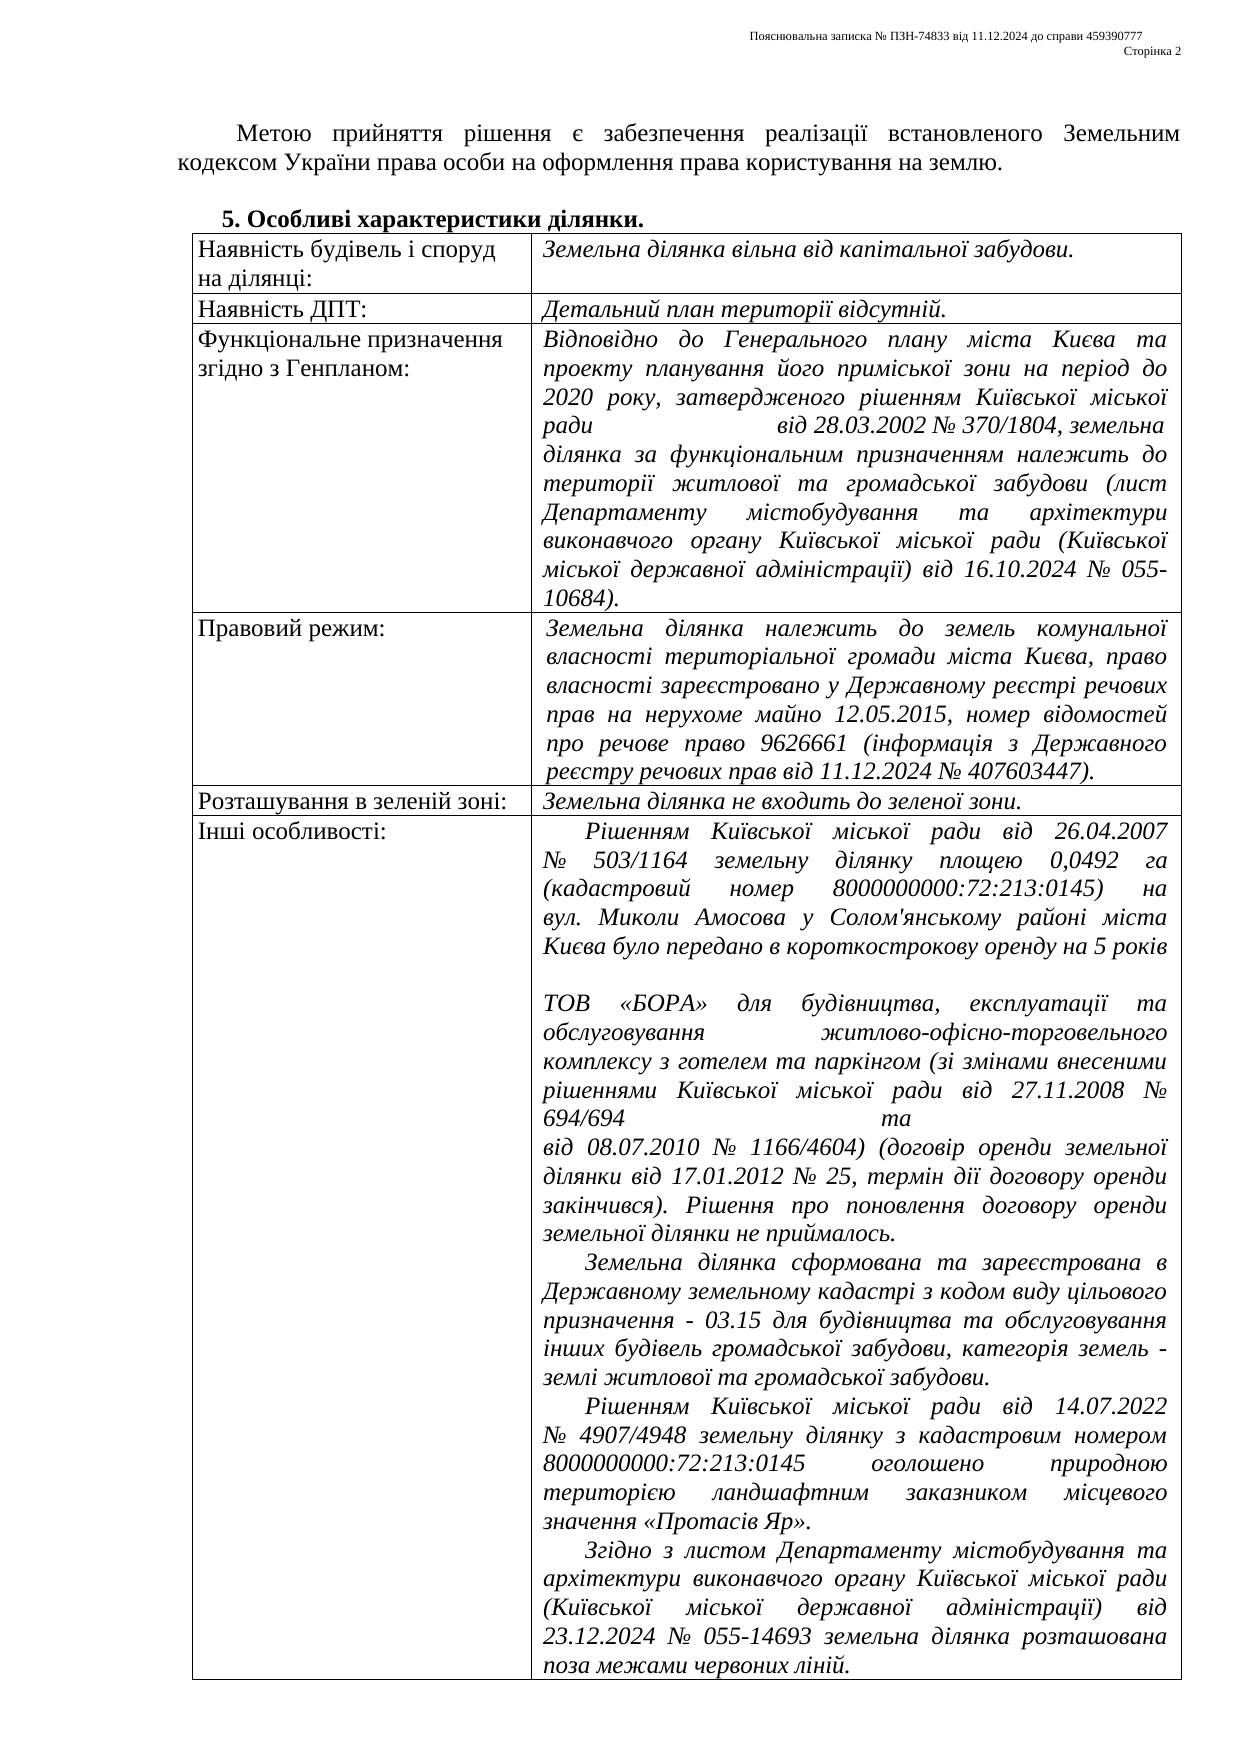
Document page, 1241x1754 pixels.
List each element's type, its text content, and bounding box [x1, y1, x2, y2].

table_cell Відповідно до Генерального плану міста Києва та проекту планування його приміської зони на період до 2020 року, затвердженого рішенням Київської міської ради від 28.03.2002 № 370/1804, земельна ділянка за функціональним призначенням належить до території житлової та громадської забудови (лист Департаменту містобудування та архітектури виконавчого органу Київської міської ради (Київської міської державної адміністрації) від 16.10.2024 № 055-10684). [532, 324, 1181, 612]
text 5. Особливі характеристики ділянки. [222, 204, 1181, 233]
table_cell Правовий режим: [193, 613, 531, 785]
table_cell Функціональне призначення згідно з Генпланом: [193, 324, 531, 612]
table_header Наявність будівель і споруд на ділянці: [193, 234, 531, 293]
table_cell Детальний план території відсутній. [532, 294, 1181, 323]
text Метою прийняття рішення є забезпечення реалізації встановленого Земельним кодексом України права особи на оформлення права користування на землю. [177, 118, 1181, 176]
table_header Земельна ділянка вільна від капітальної забудови. [532, 234, 1181, 293]
table_cell Інші особливості: [193, 816, 531, 1678]
table_cell Земельна ділянка належить до земель комунальної власності територіальної громади міста Києва, право власності зареєстровано у Державному реєстрі речових прав на нерухоме майно 12.05.2015, номер відомостей про речове право 9626661 (інформація з Державного реєстру речових прав від 11.12.2024 № 407603447). [532, 613, 1181, 785]
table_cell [532, 816, 1181, 1678]
table_cell Наявність ДПТ: [193, 294, 531, 323]
table_cell Розташування в зеленій зоні: [193, 786, 531, 815]
table_cell Земельна ділянка не входить до зеленої зони. [532, 786, 1181, 815]
